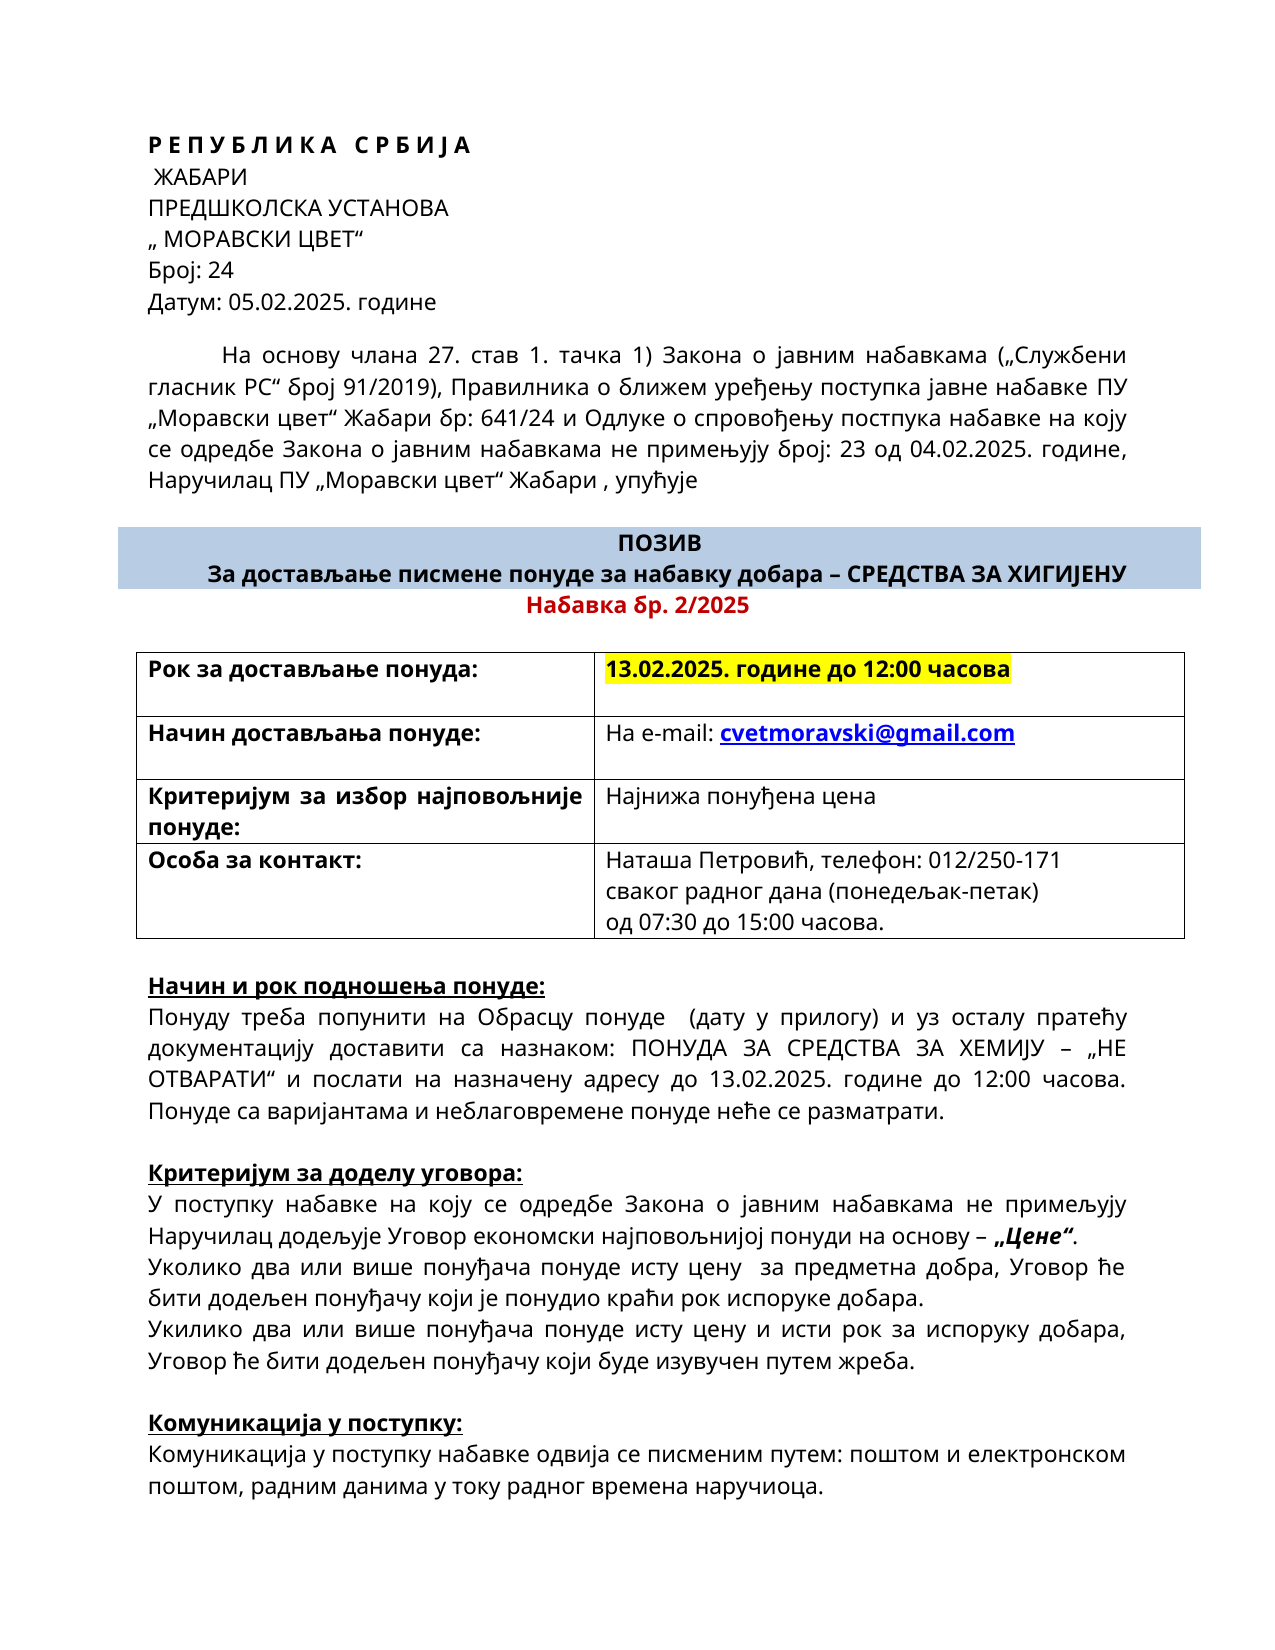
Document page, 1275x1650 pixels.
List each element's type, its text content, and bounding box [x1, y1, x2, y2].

text Број: 24 [148, 254, 1127, 286]
table_cell Критеријум за избор најповољније понуде: [137, 780, 594, 843]
text Начин и рок подношења понуде: [148, 970, 1127, 1001]
text Укилико два или више понуђача понуде исту цену и исти рок за испоруку добара, Уговор ће бити додељен понуђачу који буде изувучен путем жреба. [148, 1313, 1127, 1376]
table_cell Особа за контакт: [137, 844, 594, 937]
text Комуникација у поступку набавке одвија се писменим путем: поштом и електронском поштом, радним данима у току радног времена наручиоца. [148, 1438, 1127, 1501]
text ЖАБАРИ [148, 161, 1127, 192]
text Набавка бр. 2/2025 [148, 589, 1127, 621]
text Критеријум за доделу уговора: [148, 1157, 1127, 1188]
text ПРЕДШКОЛСКА УСТАНОВА „ МОРАВСКИ ЦВЕТ“ [148, 192, 1127, 254]
text На основу члана 27. став 1. тачка 1) Закона о јавним набавкама („Службени гласник РС“ број 91/2019), Правилника о ближем уређењу поступка јавне набавке ПУ „Моравски цвет“ Жабари бр: 641/24 и Одлуке о спровођењу постпука набавке на коју се одредбе Закона о јавним набавкама не примењују број: 23 од 04.02.2025. године, Наручилац ПУ „Моравски цвет“ Жабари , упућује [148, 339, 1127, 496]
table_header Рок за достављање понуда: [137, 653, 594, 716]
text Понуду треба попунити на Обрасцу понуде (дату у прилогу) и уз осталу пратећу документацију доставити са назнаком: ПОНУДА ЗА СРЕДСТВА ЗА ХЕМИЈУ – „НЕ ОТВАРАТИ“ и послати на назначену адресу до 13.02.2025. године до 12:00 часова. Понуде са варијантама и неблаговремене понуде неће се разматрати. [148, 1001, 1127, 1126]
table_cell Наташа Петровић, телефон: 012/250-171 сваког радног дана (понедељак-петак) од 07:30 до 15:00 часова. [595, 844, 1184, 937]
table_cell На e-mail: cvetmoravski@gmail.com [595, 717, 1184, 779]
table_cell Начин достављања понуде: [137, 717, 594, 779]
text Комуникација у поступку: [148, 1407, 1127, 1438]
text У поступку набавке на коју се одредбе Закона о јавним набавкама не примељују Наручилац додељује Уговор економски најповољнијој понуди на основу – „Цене“. [148, 1188, 1127, 1251]
table_header 13.02.2025. године до 12:00 часова [595, 653, 1184, 716]
text Датум: 05.02.2025. године [148, 286, 1127, 317]
text ПОЗИВ [118, 527, 1201, 558]
text За достављање писмене понуде за набавку добара – СРЕДСТВА ЗА ХИГИЈЕНУ [118, 558, 1201, 589]
table_cell Најнижа понуђена цена [595, 780, 1184, 843]
text Р Е П У Б Л И К А С Р Б И Ј А [148, 129, 1127, 161]
text Уколико два или више понуђача понуде исту цену за предметна добра, Уговор ће бити додељен понуђачу који је понудио краћи рок испоруке добара. [148, 1251, 1127, 1313]
